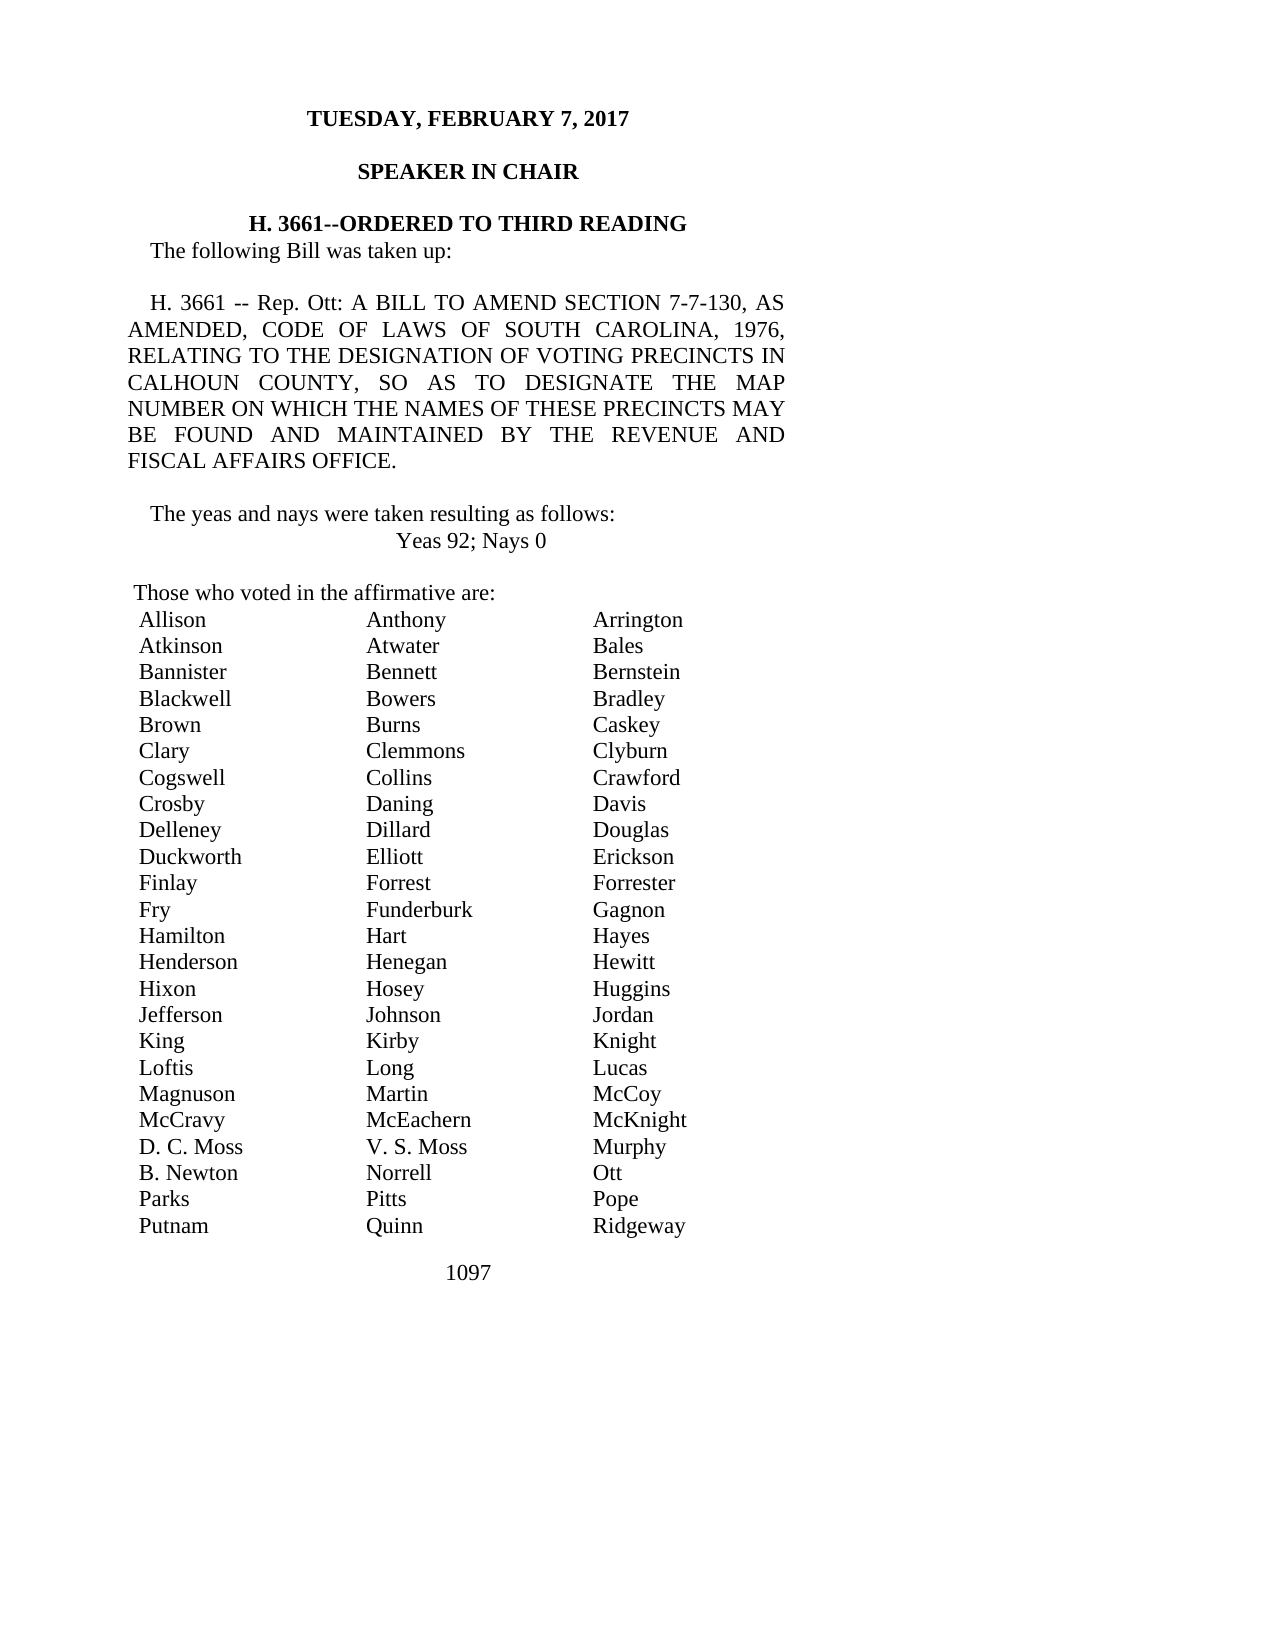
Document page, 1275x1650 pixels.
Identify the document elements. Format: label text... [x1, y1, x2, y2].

table_cell Crosby [128, 790, 354, 817]
table_cell Johnson [355, 1001, 581, 1027]
table_cell Henegan [355, 948, 581, 975]
table_header Anthony [355, 606, 581, 632]
table_cell Long [355, 1054, 581, 1080]
table_cell Bradley [581, 685, 808, 711]
table_cell McCravy [128, 1106, 354, 1133]
table_cell Clyburn [581, 738, 808, 764]
table_cell Bernstein [581, 659, 808, 685]
table_header Arrington [581, 606, 808, 632]
table_header Allison [128, 606, 354, 632]
table_cell Hayes [581, 922, 808, 948]
table_cell Fry [128, 896, 354, 922]
table_cell Burns [355, 711, 581, 737]
table_cell Crawford [581, 764, 808, 790]
table_cell D. C. Moss [128, 1133, 354, 1159]
table_cell Davis [581, 790, 808, 817]
table_cell Brown [128, 711, 354, 737]
table_cell Collins [355, 764, 581, 790]
table_cell Bales [581, 632, 808, 658]
table_cell Pitts [355, 1186, 581, 1212]
table_cell Clemmons [355, 738, 581, 764]
table_cell Douglas [581, 817, 808, 843]
table_cell Knight [581, 1028, 808, 1054]
table_cell Norrell [355, 1159, 581, 1186]
table_cell Elliott [355, 843, 581, 869]
table_cell Ridgeway [581, 1212, 808, 1238]
table_cell Pope [581, 1186, 808, 1212]
text H. 3661 -- Rep. Ott: A BILL TO AMEND SECTION 7-7-130, AS AMENDED, CODE OF LAWS OF SOUTH CAROLINA, 1976, RELATING TO THE DESIGNATION OF VOTING PRECINCTS IN CALHOUN COUNTY, SO AS TO DESIGNATE THE MAP NUMBER ON WHICH THE NAMES OF THESE PRECINCTS MAY BE FOUND AND MAINTAINED BY THE REVENUE AND FISCAL AFFAIRS OFFICE. [127, 289, 786, 474]
table_cell Martin [355, 1080, 581, 1106]
table_cell Hixon [128, 975, 354, 1001]
table_cell Bennett [355, 659, 581, 685]
table_cell Forrest [355, 869, 581, 896]
table_cell Clary [128, 738, 354, 764]
table_cell Hewitt [581, 948, 808, 975]
table_cell B. Newton [128, 1159, 354, 1186]
table_cell Duckworth [128, 843, 354, 869]
table_cell Loftis [128, 1054, 354, 1080]
table_cell Cogswell [128, 764, 354, 790]
text H. 3661--ORDERED TO THIRD READING [127, 210, 786, 237]
table_cell Caskey [581, 711, 808, 737]
table_cell Hosey [355, 975, 581, 1001]
table_cell Lucas [581, 1054, 808, 1080]
table_cell Ott [581, 1159, 808, 1186]
table_cell Delleney [128, 817, 354, 843]
table_cell Putnam [128, 1212, 354, 1238]
text Those who voted in the affirmative are: [127, 579, 786, 606]
table_cell Atkinson [128, 632, 354, 658]
table_cell Bowers [355, 685, 581, 711]
table_cell Henderson [128, 948, 354, 975]
table_cell Hart [355, 922, 581, 948]
table_cell Jefferson [128, 1001, 354, 1027]
table_cell Dillard [355, 817, 581, 843]
text The following Bill was taken up: [127, 237, 786, 263]
table_cell Murphy [581, 1133, 808, 1159]
table_cell Erickson [581, 843, 808, 869]
table_cell Gagnon [581, 896, 808, 922]
table_cell Atwater [355, 632, 581, 658]
table_cell Huggins [581, 975, 808, 1001]
text The yeas and nays were taken resulting as follows: [127, 500, 786, 527]
table_cell King [128, 1028, 354, 1054]
table_cell Magnuson [128, 1080, 354, 1106]
text Yeas 92; Nays 0 [127, 527, 786, 553]
table_cell V. S. Moss [355, 1133, 581, 1159]
table_cell Daning [355, 790, 581, 817]
table_cell McCoy [581, 1080, 808, 1106]
table_cell Jordan [581, 1001, 808, 1027]
table_cell Hamilton [128, 922, 354, 948]
table_cell Finlay [128, 869, 354, 896]
table_cell Funderburk [355, 896, 581, 922]
table_cell McEachern [355, 1106, 581, 1133]
table_cell Quinn [355, 1212, 581, 1238]
table_cell Parks [128, 1186, 354, 1212]
table_cell Kirby [355, 1028, 581, 1054]
table_cell Forrester [581, 869, 808, 896]
table_cell Bannister [128, 659, 354, 685]
table_cell Blackwell [128, 685, 354, 711]
table_cell McKnight [581, 1106, 808, 1133]
text SPEAKER IN CHAIR [127, 158, 786, 184]
